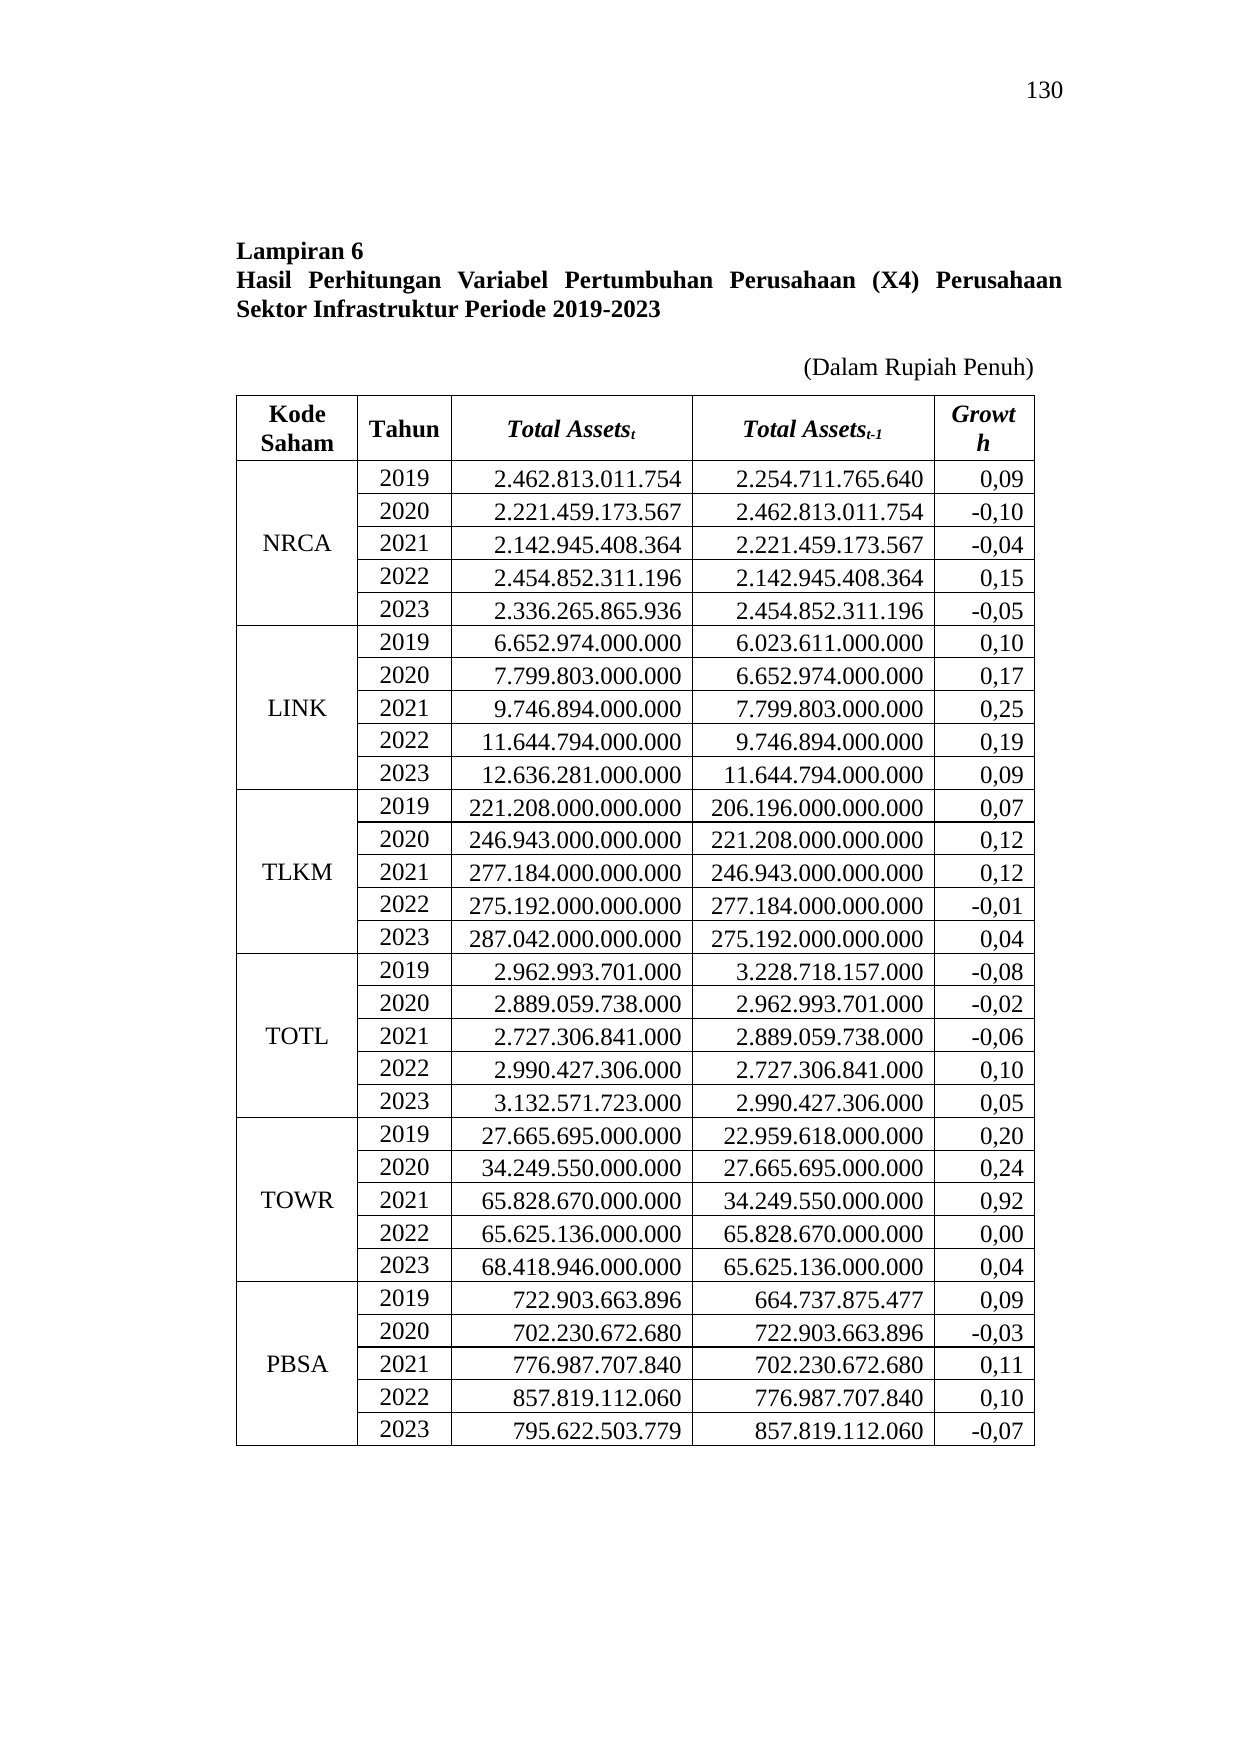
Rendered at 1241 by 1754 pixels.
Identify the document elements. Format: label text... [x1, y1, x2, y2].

table_cell 0,10 [935, 1380, 1034, 1412]
table_cell 2.462.813.011.754 [693, 494, 934, 526]
table_cell 34.249.550.000.000 [452, 1151, 692, 1182]
table_cell 221.208.000.000.000 [693, 823, 934, 854]
table_cell 2.990.427.306.000 [452, 1052, 692, 1084]
table_cell 0,11 [935, 1348, 1034, 1379]
table_cell -0,06 [935, 1019, 1034, 1051]
table_cell 2022 [358, 560, 451, 592]
table_cell 2020 [358, 986, 451, 1018]
table_cell 2022 [358, 888, 451, 920]
table_cell 2.221.459.173.567 [693, 527, 934, 559]
table_cell 206.196.000.000.000 [693, 790, 934, 821]
table_cell 2023 [358, 593, 451, 624]
table_cell 2023 [358, 1413, 451, 1445]
table_cell 277.184.000.000.000 [452, 855, 692, 887]
table_cell 0,05 [935, 1085, 1034, 1117]
table_cell 2.454.852.311.196 [452, 560, 692, 592]
table_cell 246.943.000.000.000 [452, 823, 692, 854]
text Lampiran 6 [236, 236, 1063, 265]
table_cell 795.622.503.779 [452, 1413, 692, 1445]
table_cell 2019 [358, 954, 451, 985]
table_cell 287.042.000.000.000 [452, 921, 692, 953]
table_cell 722.903.663.896 [693, 1315, 934, 1346]
table_cell 6.652.974.000.000 [693, 658, 934, 690]
table_cell -0,03 [935, 1315, 1034, 1346]
table_cell TOWR [237, 1118, 357, 1281]
table_cell 2.889.059.738.000 [452, 986, 692, 1018]
table_cell 2022 [358, 1216, 451, 1248]
table_cell 6.023.611.000.000 [693, 626, 934, 657]
table_cell 0,09 [935, 757, 1034, 788]
table_cell 2022 [358, 724, 451, 756]
table_cell -0,05 [935, 593, 1034, 624]
table_cell 857.819.112.060 [452, 1380, 692, 1412]
table_cell 2019 [358, 790, 451, 821]
table_cell 2023 [358, 757, 451, 788]
table_cell 68.418.946.000.000 [452, 1249, 692, 1281]
table_cell 0,04 [935, 921, 1034, 953]
table_cell 2.990.427.306.000 [693, 1085, 934, 1117]
table_cell 0,12 [935, 855, 1034, 887]
table_cell 2019 [358, 626, 451, 657]
table_cell LINK [237, 626, 357, 788]
table_cell 0,24 [935, 1151, 1034, 1182]
table_cell 776.987.707.840 [693, 1380, 934, 1412]
table_cell 2020 [358, 1151, 451, 1182]
table_cell 0,19 [935, 724, 1034, 756]
table_cell 2.254.711.765.640 [693, 461, 934, 493]
table_cell 3.132.571.723.000 [452, 1085, 692, 1117]
table_cell TLKM [237, 790, 357, 953]
table_cell 2.962.993.701.000 [452, 954, 692, 985]
table_cell 2023 [358, 1085, 451, 1117]
table_cell 2.727.306.841.000 [693, 1052, 934, 1084]
table_cell 11.644.794.000.000 [693, 757, 934, 788]
table_cell 7.799.803.000.000 [693, 691, 934, 723]
table_cell 702.230.672.680 [693, 1348, 934, 1379]
table_cell 776.987.707.840 [452, 1348, 692, 1379]
table_header Tahun [358, 396, 451, 460]
table_cell 664.737.875.477 [693, 1282, 934, 1313]
table_cell 702.230.672.680 [452, 1315, 692, 1346]
table_cell 0,00 [935, 1216, 1034, 1248]
table_cell -0,10 [935, 494, 1034, 526]
text Hasil Perhitungan Variabel Pertumbuhan Perusahaan (X4) Perusahaan Sektor Infrastruktur Periode 2019-2023 [236, 265, 1063, 322]
table_cell 2.962.993.701.000 [693, 986, 934, 1018]
table_cell 246.943.000.000.000 [693, 855, 934, 887]
table_cell 2020 [358, 494, 451, 526]
table_cell 2022 [358, 1052, 451, 1084]
table_cell 2.221.459.173.567 [452, 494, 692, 526]
table_cell 722.903.663.896 [452, 1282, 692, 1313]
table_cell 2.462.813.011.754 [452, 461, 692, 493]
table_cell 65.625.136.000.000 [452, 1216, 692, 1248]
table_cell 2.889.059.738.000 [693, 1019, 934, 1051]
table_cell 2021 [358, 855, 451, 887]
table_cell 2023 [358, 921, 451, 953]
table_cell -0,08 [935, 954, 1034, 985]
table_cell 34.249.550.000.000 [693, 1183, 934, 1215]
table_cell 27.665.695.000.000 [693, 1151, 934, 1182]
table_cell 2021 [358, 1183, 451, 1215]
text (Dalam Rupiah Penuh) [236, 352, 1034, 380]
table_cell 11.644.794.000.000 [452, 724, 692, 756]
table_cell 27.665.695.000.000 [452, 1118, 692, 1149]
table_header Kode Saham [237, 396, 357, 460]
table_cell 2.142.945.408.364 [452, 527, 692, 559]
table_cell 2021 [358, 1019, 451, 1051]
table_cell 9.746.894.000.000 [452, 691, 692, 723]
table_cell 6.652.974.000.000 [452, 626, 692, 657]
table_cell 0,25 [935, 691, 1034, 723]
table_header Total Assetst [452, 396, 692, 460]
table_cell 2.454.852.311.196 [693, 593, 934, 624]
table_cell 65.828.670.000.000 [693, 1216, 934, 1248]
table_header Growth [935, 396, 1034, 460]
table_cell 0,92 [935, 1183, 1034, 1215]
table_cell 0,10 [935, 1052, 1034, 1084]
table_cell -0,02 [935, 986, 1034, 1018]
table_cell 0,20 [935, 1118, 1034, 1149]
table_cell 0,17 [935, 658, 1034, 690]
table_cell NRCA [237, 461, 357, 624]
table_cell 857.819.112.060 [693, 1413, 934, 1445]
table_cell 0,12 [935, 823, 1034, 854]
table_cell 0,04 [935, 1249, 1034, 1281]
table_cell 2020 [358, 658, 451, 690]
table_cell 0,07 [935, 790, 1034, 821]
table_cell PBSA [237, 1282, 357, 1445]
table_cell 7.799.803.000.000 [452, 658, 692, 690]
table_cell 2020 [358, 823, 451, 854]
table_cell 3.228.718.157.000 [693, 954, 934, 985]
table_cell 2021 [358, 527, 451, 559]
table_cell 2023 [358, 1249, 451, 1281]
table_cell 2021 [358, 1348, 451, 1379]
table_cell 2019 [358, 461, 451, 493]
table_cell 2019 [358, 1282, 451, 1313]
table_cell 65.625.136.000.000 [693, 1249, 934, 1281]
table_cell -0,01 [935, 888, 1034, 920]
table_cell 275.192.000.000.000 [693, 921, 934, 953]
table_cell 2.336.265.865.936 [452, 593, 692, 624]
table_cell 277.184.000.000.000 [693, 888, 934, 920]
table_cell -0,07 [935, 1413, 1034, 1445]
table_header Total Assetst-1 [693, 396, 934, 460]
table_cell 275.192.000.000.000 [452, 888, 692, 920]
table_cell 12.636.281.000.000 [452, 757, 692, 788]
table_cell 2020 [358, 1315, 451, 1346]
table_cell 65.828.670.000.000 [452, 1183, 692, 1215]
table_cell 9.746.894.000.000 [693, 724, 934, 756]
table_cell 0,09 [935, 461, 1034, 493]
table_cell 2.142.945.408.364 [693, 560, 934, 592]
table_cell 22.959.618.000.000 [693, 1118, 934, 1149]
table_cell 2022 [358, 1380, 451, 1412]
table_cell 2021 [358, 691, 451, 723]
table_cell 0,10 [935, 626, 1034, 657]
table_cell -0,04 [935, 527, 1034, 559]
table_cell 2.727.306.841.000 [452, 1019, 692, 1051]
table_cell 0,09 [935, 1282, 1034, 1313]
table_cell 0,15 [935, 560, 1034, 592]
table_cell TOTL [237, 954, 357, 1117]
table_cell 2019 [358, 1118, 451, 1149]
table_cell 221.208.000.000.000 [452, 790, 692, 821]
